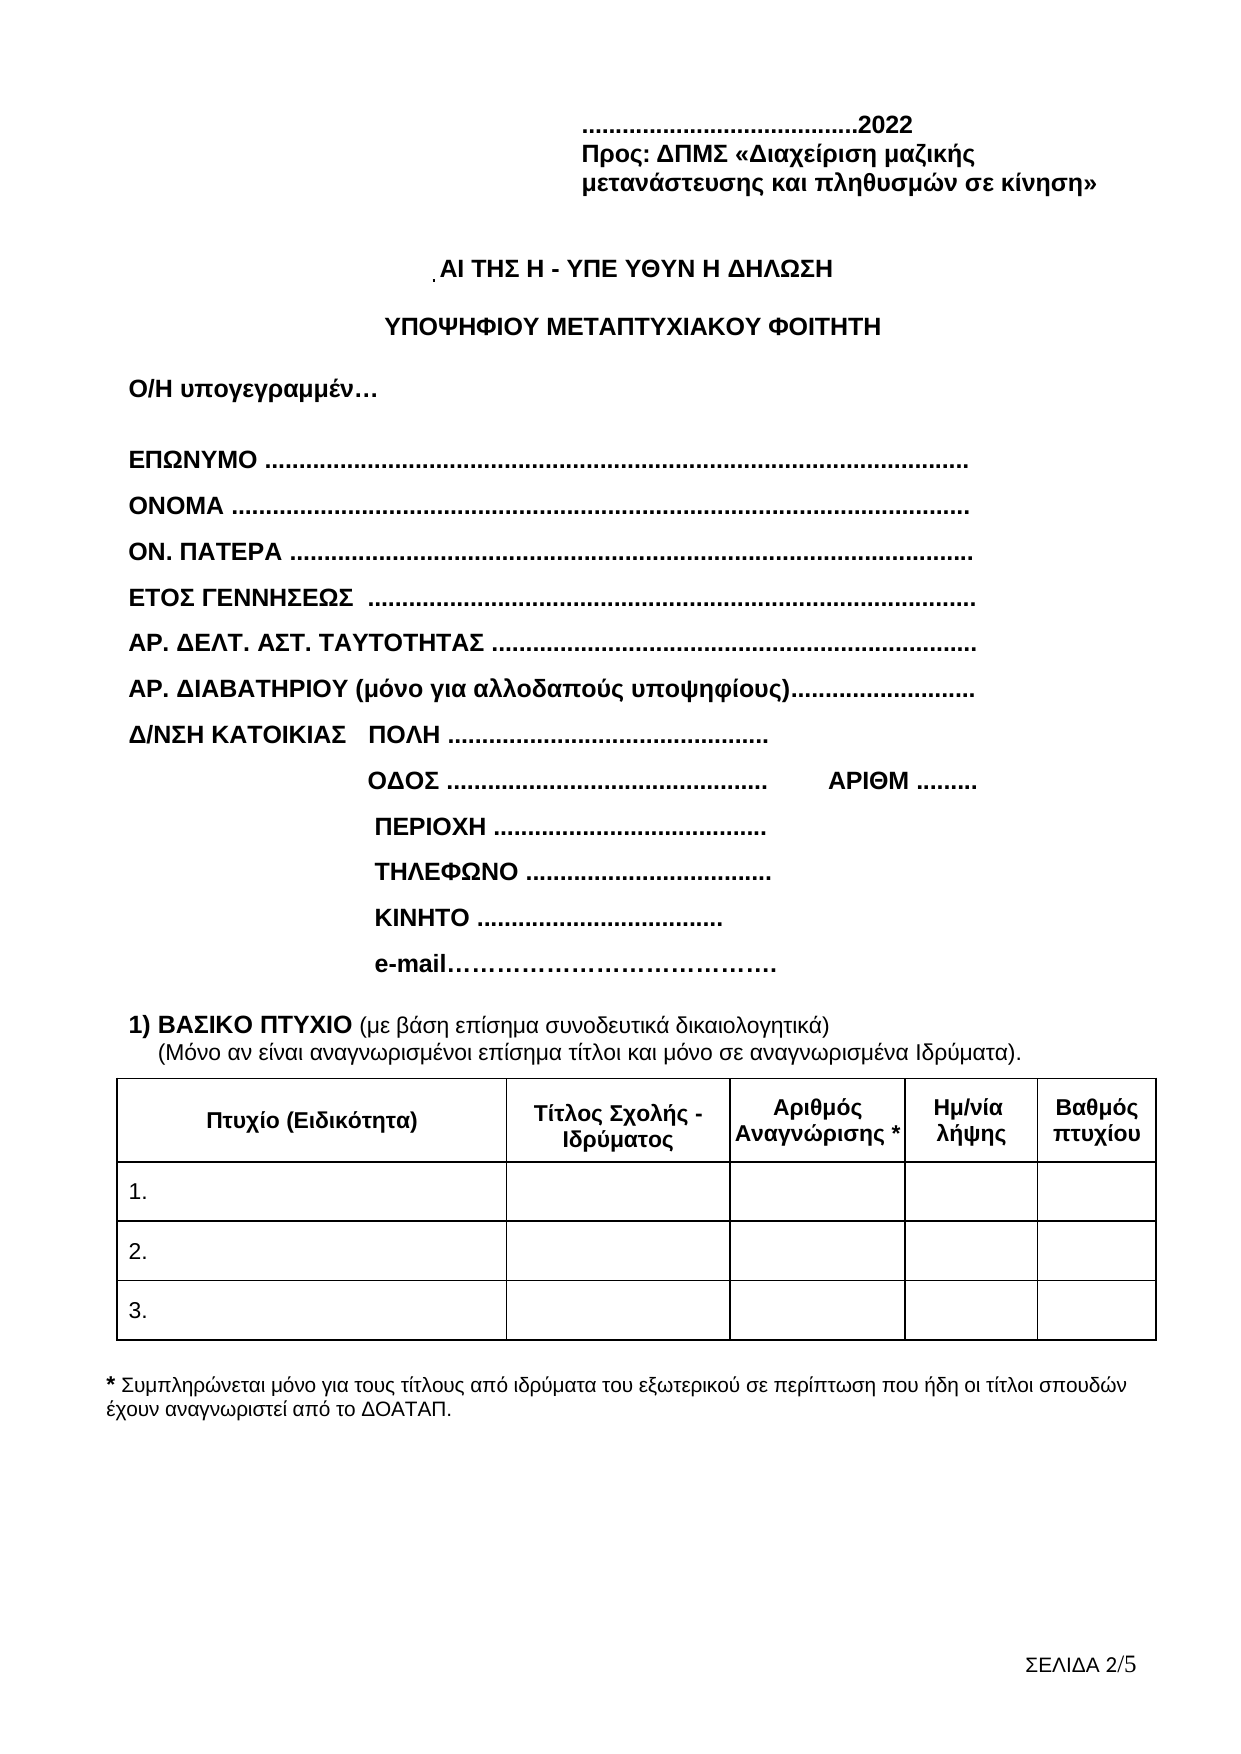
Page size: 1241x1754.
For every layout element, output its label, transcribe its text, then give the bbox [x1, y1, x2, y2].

table_cell [1038, 1163, 1155, 1220]
text ΟΔΟΣ ............................................... ΑΡΙΘΜ ......... [367, 766, 1159, 794]
table_header Αριθμός Αναγνώρισης * [731, 1079, 904, 1161]
text ΚΙΝΗΤΟ .................................... [374, 903, 1159, 932]
table_cell [1038, 1222, 1155, 1280]
table_header Πτυχίο (Ειδικότητα) [118, 1079, 506, 1161]
list ΒΑΣΙΚΟ ΠΤΥΧΙΟ (με βάση επίσημα συνοδευτικά δικαιολογητικά) [128, 1010, 1159, 1038]
table_cell [731, 1222, 904, 1280]
table_header Βαθμός πτυχίου [1038, 1079, 1155, 1161]
table_cell [906, 1281, 1037, 1339]
table_cell [731, 1281, 904, 1339]
text μετανάστευσης και πληθυσμών σε κίνηση» [581, 168, 1159, 197]
text ΑΡ. ΔΕΛΤ. ΑΣΤ. ΤΑΥΤΟΤΗΤΑΣ ....................................................................... [128, 628, 1159, 657]
text ΟΝΟΜΑ ............................................................................................................ [128, 491, 1159, 520]
text ΟΝ. ΠΑΤΕΡΑ .................................................................................................... [128, 537, 986, 566]
table_cell [906, 1222, 1037, 1280]
text .........................................2022 [581, 110, 1159, 139]
table_cell [507, 1222, 729, 1280]
table_header Τίτλος Σχολής - Ιδρύματος [507, 1079, 729, 1161]
table_cell 1. [118, 1163, 506, 1220]
table_cell 3. [118, 1281, 506, 1339]
table_cell [1038, 1281, 1155, 1339]
text ΑΡ. ΔΙΑΒΑΤΗΡΙΟΥ (μόνο για αλλοδαπούς υποψηφίους)........................... [128, 674, 1159, 703]
table_header Ημ/νία λήψης [906, 1079, 1037, 1161]
table_cell 2. [118, 1222, 506, 1280]
text (Μόνο αν είναι αναγνωρισμένοι επίσημα τίτλοι και μόνο σε αναγνωρισμένα Ιδρύματα). [158, 1038, 1159, 1065]
text ΕΠΩΝΥΜΟ ....................................................................................................... [128, 445, 1159, 474]
text ΕΤΟΣ ΓΕΝΝΗΣΕΩΣ ......................................................................................... [128, 582, 986, 611]
text ΠΕΡΙΟΧΗ ........................................ [374, 811, 1159, 840]
text Προς: ΔΠΜΣ «Διαχείριση μαζικής [581, 139, 1159, 168]
text ΑΙ ΤΗΣ Η - ΥΠΕ ΥΘΥΝ Η ΔΗΛΩΣΗ [106, 254, 1159, 283]
table_cell [507, 1281, 729, 1339]
table_cell [906, 1163, 1037, 1220]
text Δ/ΝΣΗ ΚΑΤΟΙΚΙΑΣ ΠΟΛΗ ............................................... [128, 720, 1159, 748]
text * Συμπληρώνεται μόνο για τους τίτλους από ιδρύματα του εξωτερικού σε περίπτωση που ήδη οι τίτλοι σπουδών έχουν αναγνωριστεί από το ΔΟΑΤΑΠ. [106, 1371, 1159, 1421]
table_cell [507, 1163, 729, 1220]
table_cell [731, 1163, 904, 1220]
text ΤΗΛΕΦΩΝΟ .................................... [374, 857, 1159, 886]
text e-mail…………………………………. [374, 949, 1159, 978]
text O/Η υπογεγραμμέν… [128, 374, 1159, 403]
text ΥΠΟΨΗΦΙΟΥ ΜΕΤΑΠΤΥΧΙΑΚΟΥ ΦΟΙΤΗΤΗ [106, 312, 1159, 340]
